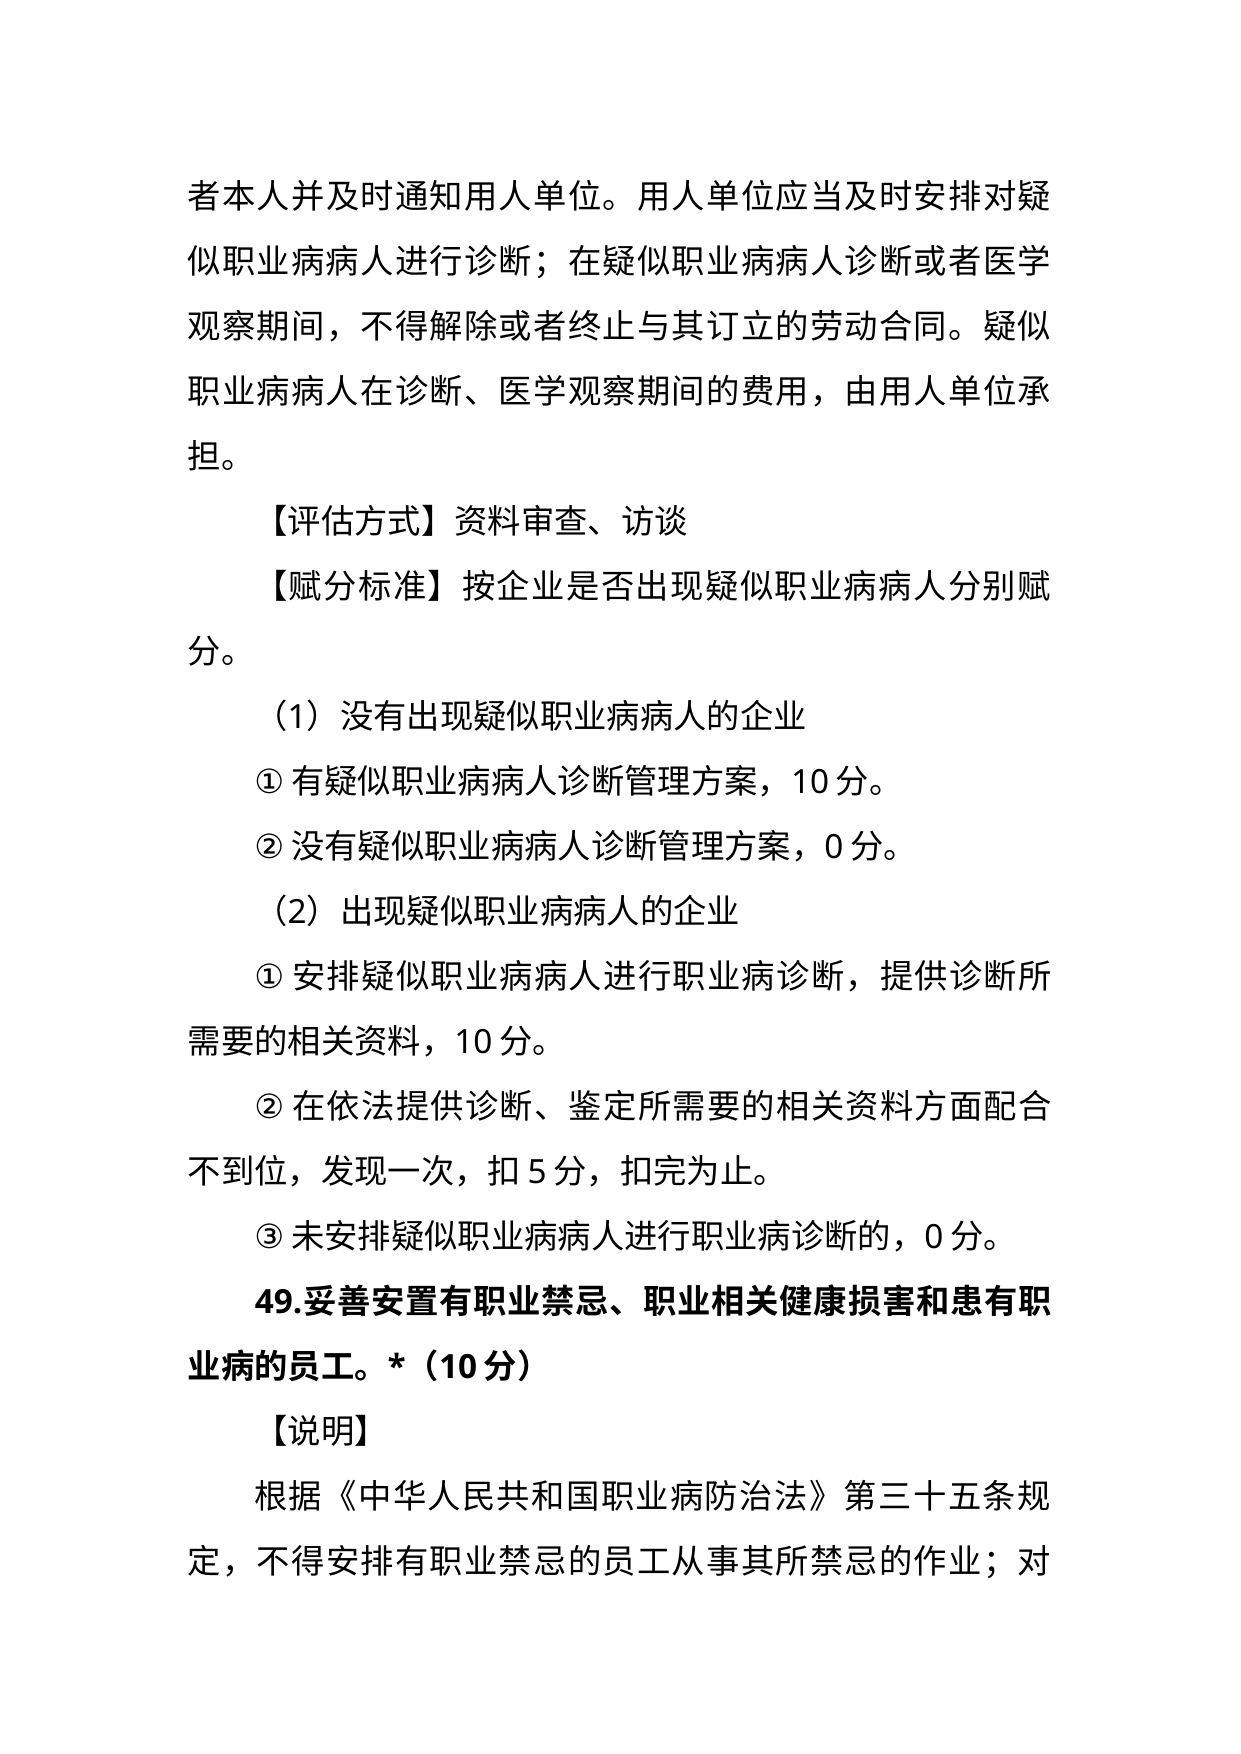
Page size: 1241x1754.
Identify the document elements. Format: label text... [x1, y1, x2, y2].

text 【评估方式】资料审查、访谈 [187, 487, 1053, 552]
text ①有疑似职业病病人诊断管理方案，10分。 [187, 747, 1053, 812]
text （2）出现疑似职业病病人的企业 [187, 877, 1053, 942]
text （1）没有出现疑似职业病病人的企业 [187, 682, 1053, 747]
text 【赋分标准】按企业是否出现疑似职业病病人分别赋分。 [187, 552, 1053, 682]
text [187, 162, 1053, 487]
text ①安排疑似职业病病人进行职业病诊断，提供诊断所需要的相关资料，10分。 [187, 942, 1053, 1072]
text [187, 1462, 1053, 1592]
text 49.妥善安置有职业禁忌、职业相关健康损害和患有职业病的员工。*（10分） [187, 1267, 1053, 1397]
text ②没有疑似职业病病人诊断管理方案，0分。 [187, 812, 1053, 877]
text ②在依法提供诊断、鉴定所需要的相关资料方面配合不到位，发现一次，扣5分，扣完为止。 [187, 1072, 1053, 1202]
text 【说明】 [187, 1397, 1053, 1462]
text ③未安排疑似职业病病人进行职业病诊断的，0分。 [187, 1202, 1053, 1267]
